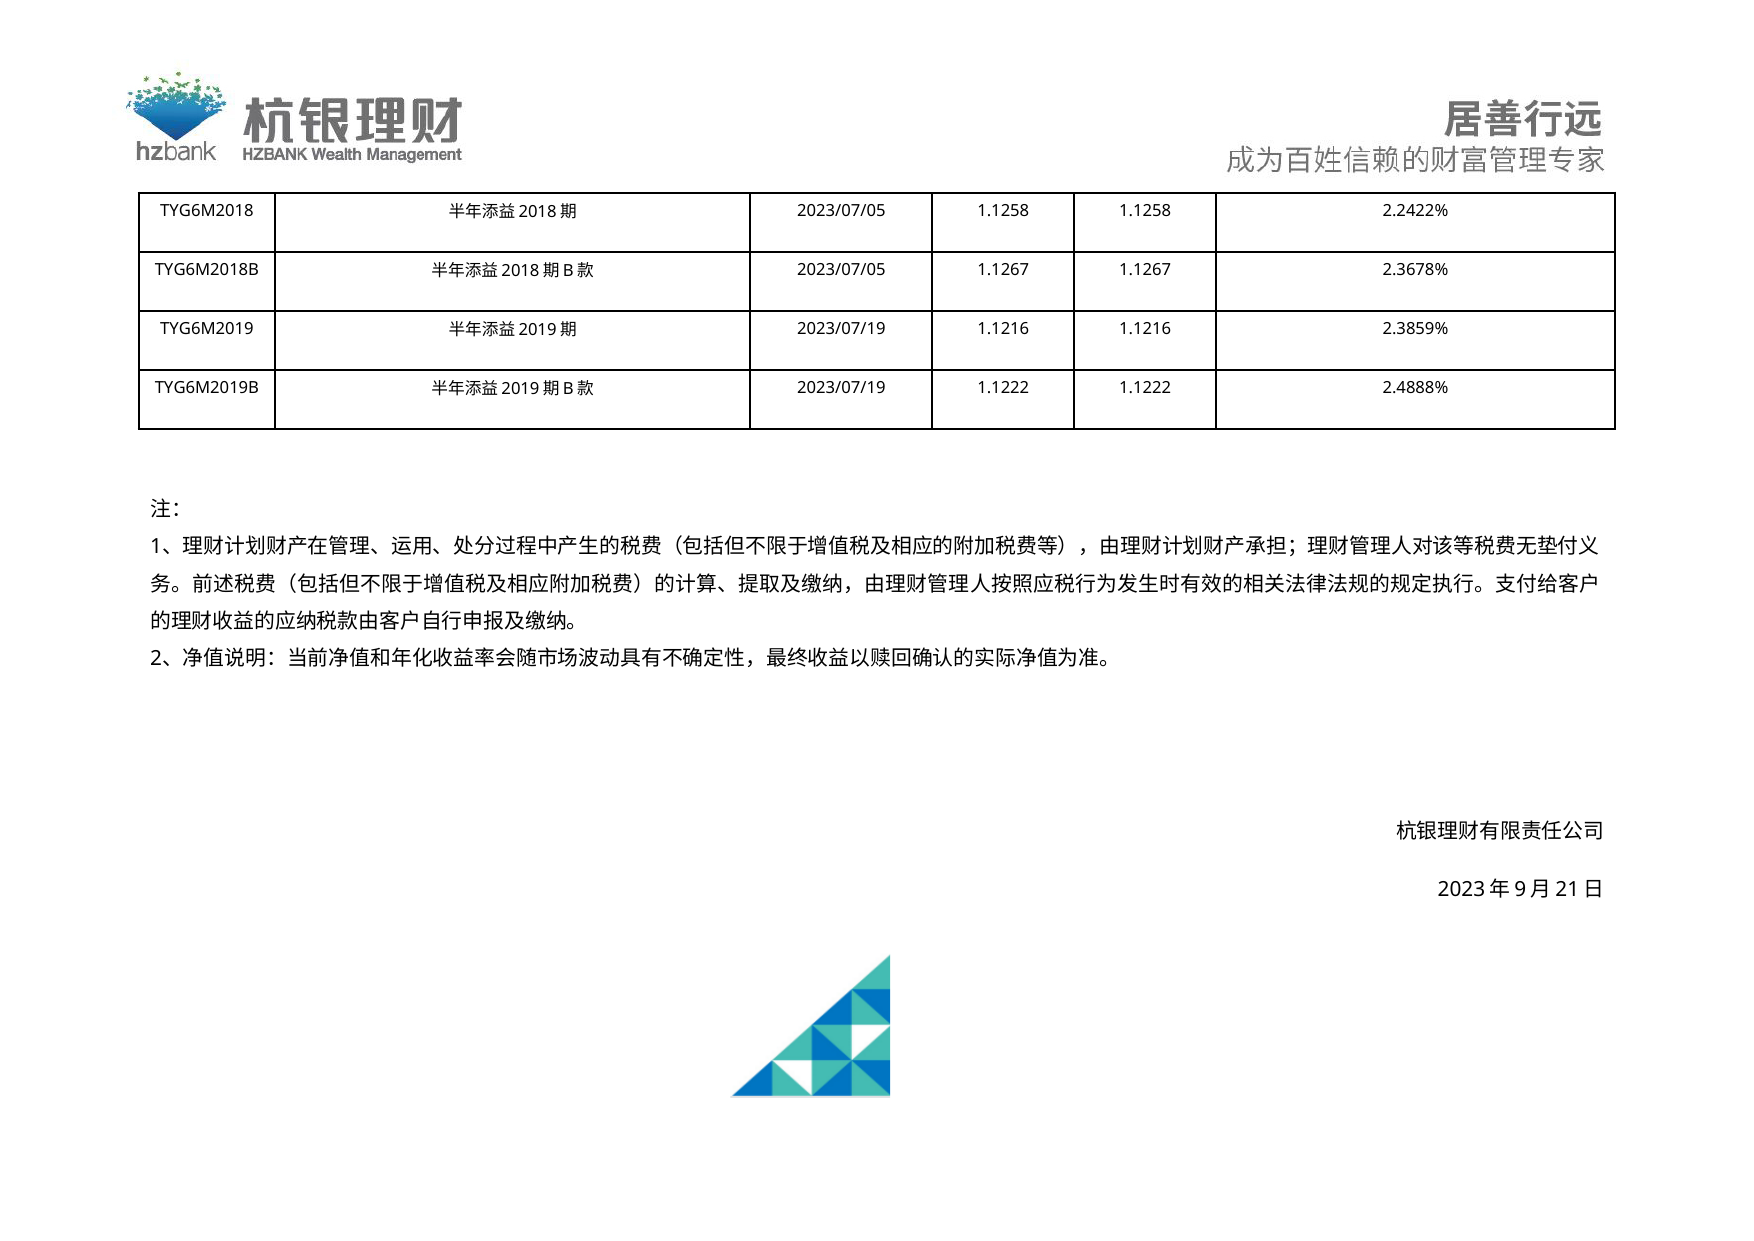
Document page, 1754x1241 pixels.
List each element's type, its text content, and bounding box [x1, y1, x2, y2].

table_cell TYG6M2018 [140, 194, 274, 251]
table_cell 1.1258 [1075, 194, 1215, 251]
table_cell 1.1222 [1075, 371, 1215, 428]
table_cell 半年添益2019期 [276, 312, 749, 369]
table_cell 1.1258 [933, 194, 1073, 251]
table_cell 2.2422% [1217, 194, 1614, 251]
picture [730, 943, 891, 1098]
text 注： 1、理财计划财产在管理、运用、处分过程中产生的税费（包括但不限于增值税及相应的附加税费等），由理财计划财产承担；理财管理人对该等税费无垫付义务。前述税费（包括但不限于增值税及相应附加税费）的计算、提取及缴纳，由理财管理人按照应税行为发生时有效的相关法律法规的规定执行。支付给客户的理财收益的应纳税款由客户自行申报及缴纳。 2、净值说明：当前净值和年化收益率会随市场波动具有不确定性，最终收益以赎回确认的实际净值为准。 [150, 491, 1604, 673]
text 2023年9月21日 [254, 871, 1604, 903]
table_cell 1.1267 [933, 253, 1073, 310]
table_cell 2.4888% [1217, 371, 1614, 428]
table_cell 1.1222 [933, 371, 1073, 428]
table_cell 2023/07/05 [751, 194, 931, 251]
table_cell 2023/07/19 [751, 371, 931, 428]
picture [1168, 77, 1726, 179]
table_cell 1.1216 [933, 312, 1073, 369]
table_cell 2023/07/05 [751, 253, 931, 310]
table_cell 半年添益2018期B款 [276, 253, 749, 310]
picture [4, 40, 548, 181]
table_cell 半年添益2019期B款 [276, 371, 749, 428]
table_cell 1.1267 [1075, 253, 1215, 310]
table_cell 2.3859% [1217, 312, 1614, 369]
table_cell TYG6M2019 [140, 312, 274, 369]
table_cell 2.3678% [1217, 253, 1614, 310]
table_cell 2023/07/19 [751, 312, 931, 369]
table_cell 半年添益2018期 [276, 194, 749, 251]
table_cell TYG6M2018B [140, 253, 274, 310]
table_cell TYG6M2019B [140, 371, 274, 428]
text 杭银理财有限责任公司 [150, 813, 1604, 846]
table_cell 1.1216 [1075, 312, 1215, 369]
